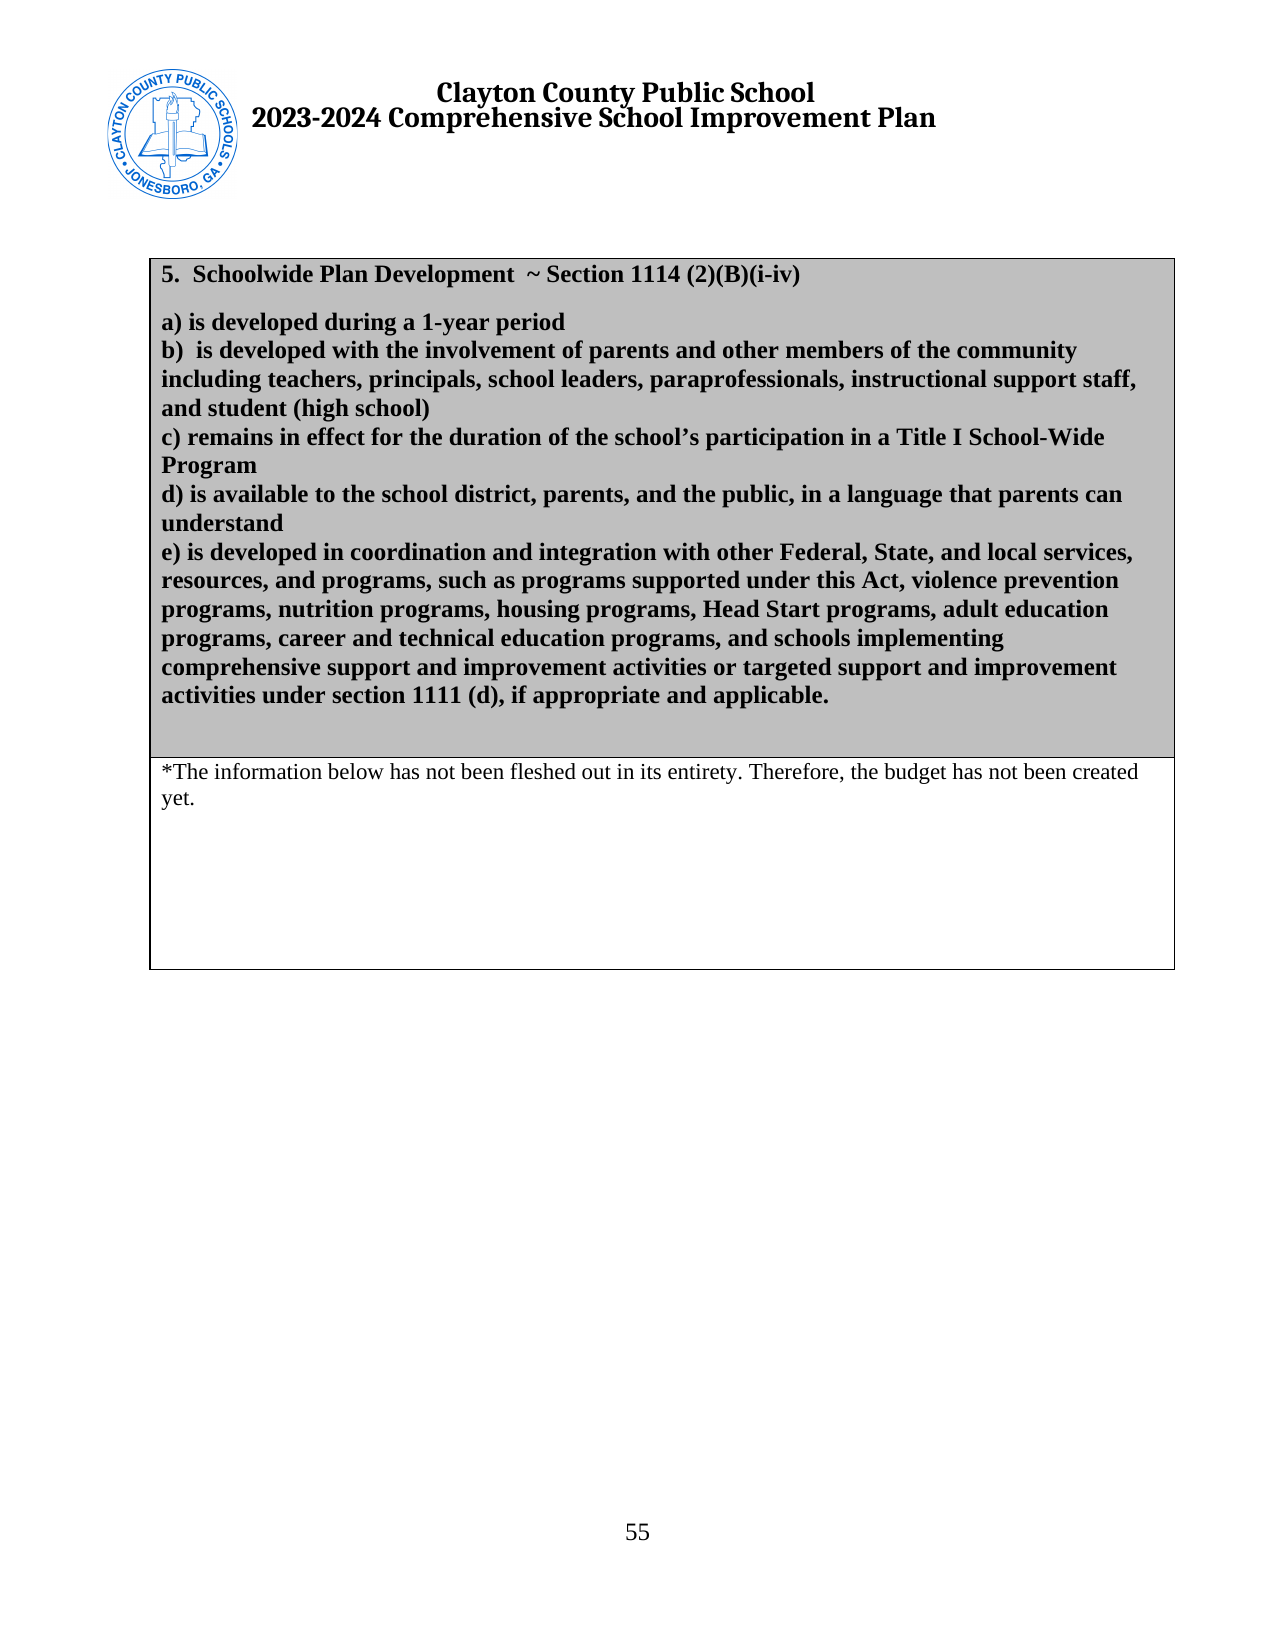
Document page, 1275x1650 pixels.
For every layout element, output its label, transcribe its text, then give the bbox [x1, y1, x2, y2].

table_header 5. Schoolwide Plan Development ~ Section 1114 (2)(B)(i-iv) a) is developed during a 1-year period b) is developed with the involvement of parents and other members of the community including teachers, principals, school leaders, paraprofessionals, instructional support staff, and student (high school) c) remains in effect for the duration of the school’s participation in a Title I School-Wide Program d) is available to the school district, parents, and the public, in a language that parents can understand e) is developed in coordination and integration with other Federal, State, and local services, resources, and programs, such as programs supported under this Act, violence prevention programs, nutrition programs, housing programs, Head Start programs, adult education programs, career and technical education programs, and schools implementing comprehensive support and improvement activities or targeted support and improvement activities under section 1111 (d), if appropriate and applicable. [151, 259, 1174, 757]
table_cell *The information below has not been fleshed out in its entirety. Therefore, the budget has not been created yet. [151, 758, 1174, 969]
picture [107, 69, 238, 199]
